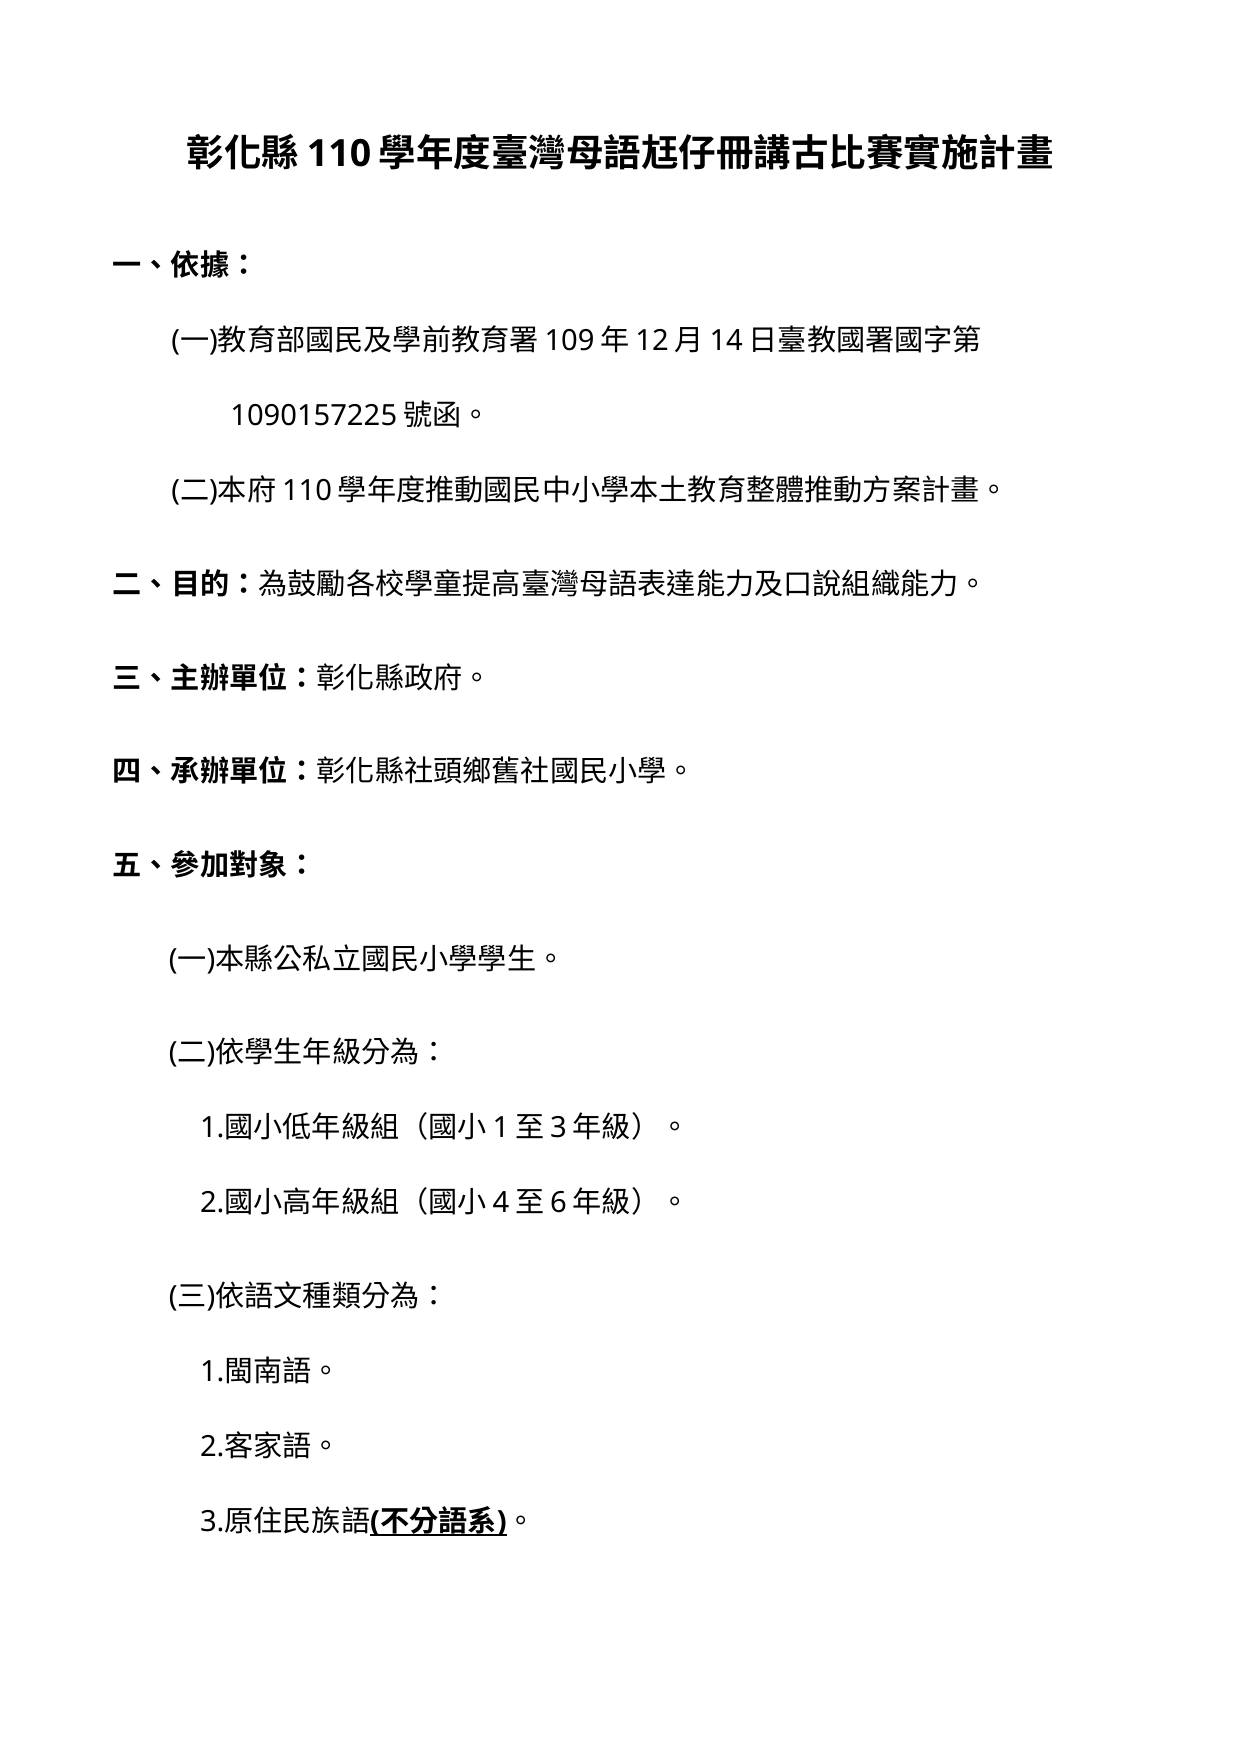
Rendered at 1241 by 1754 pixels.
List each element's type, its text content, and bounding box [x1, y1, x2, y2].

text 彰化縣110學年度臺灣母語尪仔冊講古比賽實施計畫 [112, 113, 1128, 188]
text 3.原住民族語(不分語系)。 [200, 1482, 1128, 1557]
text 1.國小低年級組（國小1至3年級）。 [200, 1088, 1128, 1163]
text 四、承辦單位：彰化縣社頭鄉舊社國民小學。 [112, 732, 1128, 807]
text 二、目的：為鼓勵各校學童提高臺灣母語表達能力及口說組織能力。 [112, 544, 1128, 619]
text 一、依據： [112, 225, 1128, 300]
text 1.閩南語。 [200, 1332, 1128, 1407]
text (三)依語文種類分為： [168, 1257, 1128, 1332]
text (一)教育部國民及學前教育署109年12月14日臺教國署國字第1090157225號函。 [171, 300, 1128, 450]
text (二)本府110學年度推動國民中小學本土教育整體推動方案計畫。 [171, 450, 1128, 525]
text (一)本縣公私立國民小學學生。 [168, 919, 1128, 994]
text 三、主辦單位：彰化縣政府。 [112, 638, 1128, 713]
text 2.國小高年級組（國小4至6年級）。 [200, 1163, 1128, 1238]
text (二)依學生年級分為： [168, 1013, 1128, 1088]
text 2.客家語。 [200, 1407, 1128, 1482]
text 五、參加對象： [112, 825, 1128, 900]
